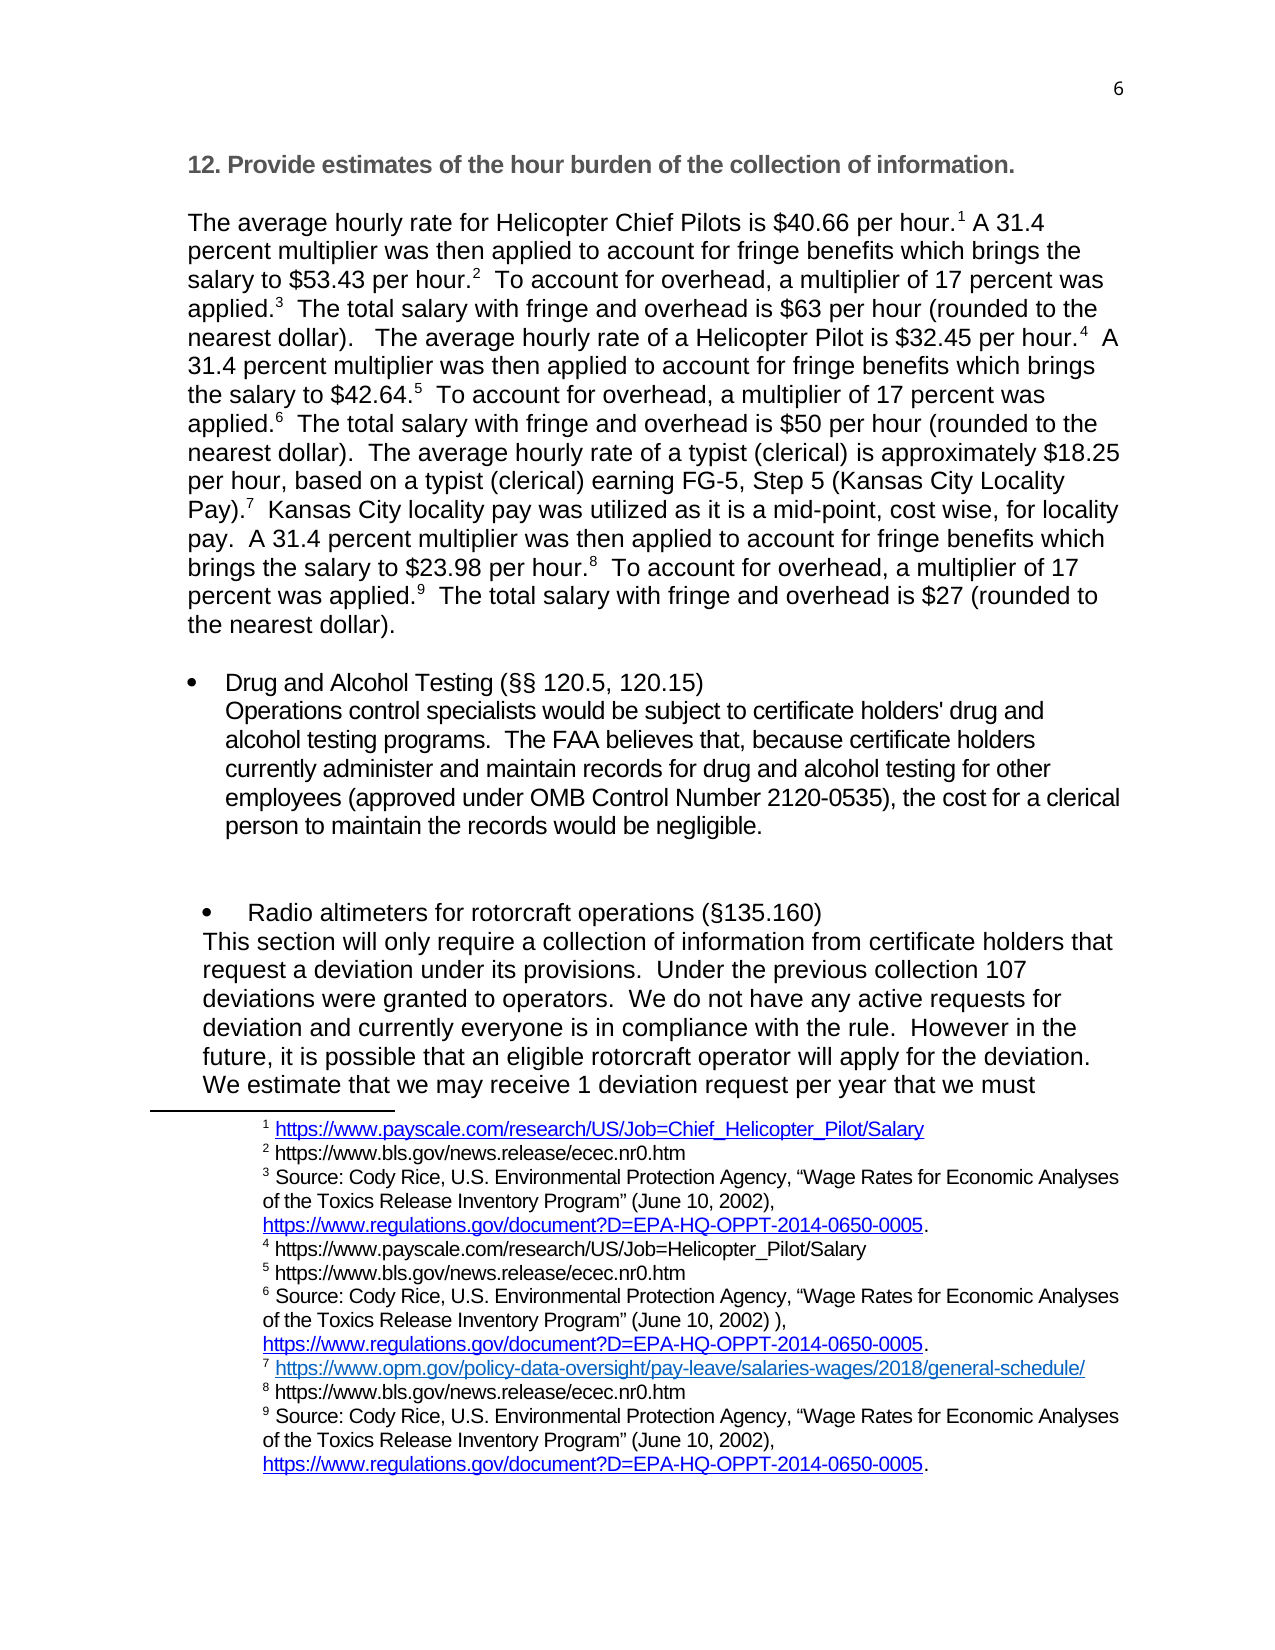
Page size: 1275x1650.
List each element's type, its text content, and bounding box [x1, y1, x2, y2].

list Radio altimeters for rotorcraft operations (§135.160) [202, 898, 1125, 926]
text This section will only require a collection of information from certificate holders that request a deviation under its provisions. Under the previous collection 107 deviations were granted to operators. We do not have any active requests for deviation and currently everyone is in compliance with the rule. However in the future, it is possible that an eligible rotorcraft operator will apply for the deviation. We estimate that we may receive 1 deviation request per year that we must process for approval or rejection. The total yearly cost for this requirement is 1 hour and $63. [202, 926, 1125, 1099]
text Operations control specialists would be subject to certificate holders' drug and alcohol testing programs. The FAA believes that, because certificate holders currently administer and maintain records for drug and alcohol testing for other employees (approved under OMB Control Number 2120-0535), the cost for a clerical person to maintain the records would be negligible. [225, 696, 1125, 840]
list Drug and Alcohol Testing (§§ 120.5, 120.15) [187, 667, 1125, 696]
text 12. Provide estimates of the hour burden of the collection of information. [187, 150, 1125, 179]
text The average hourly rate for Helicopter Chief Pilots is $40.66 per hour. A 31.4 percent multiplier was then applied to account for fringe benefits which brings the salary to $53.43 per hour. To account for overhead, a multiplier of 17 percent was applied. The total salary with fringe and overhead is $63 per hour (rounded to the nearest dollar). The average hourly rate of a Helicopter Pilot is $32.45 per hour. A 31.4 percent multiplier was then applied to account for fringe benefits which brings the salary to $42.64. To account for overhead, a multiplier of 17 percent was applied. The total salary with fringe and overhead is $50 per hour (rounded to the nearest dollar). The average hourly rate of a typist (clerical) is approximately $18.25 per hour, based on a typist (clerical) earning FG-5, Step 5 (Kansas City Locality Pay). Kansas City locality pay was utilized as it is a mid-point, cost wise, for locality pay. A 31.4 percent multiplier was then applied to account for fringe benefits which brings the salary to $23.98 per hour. To account for overhead, a multiplier of 17 percent was applied. The total salary with fringe and overhead is $27 (rounded to the nearest dollar). [187, 207, 1125, 639]
